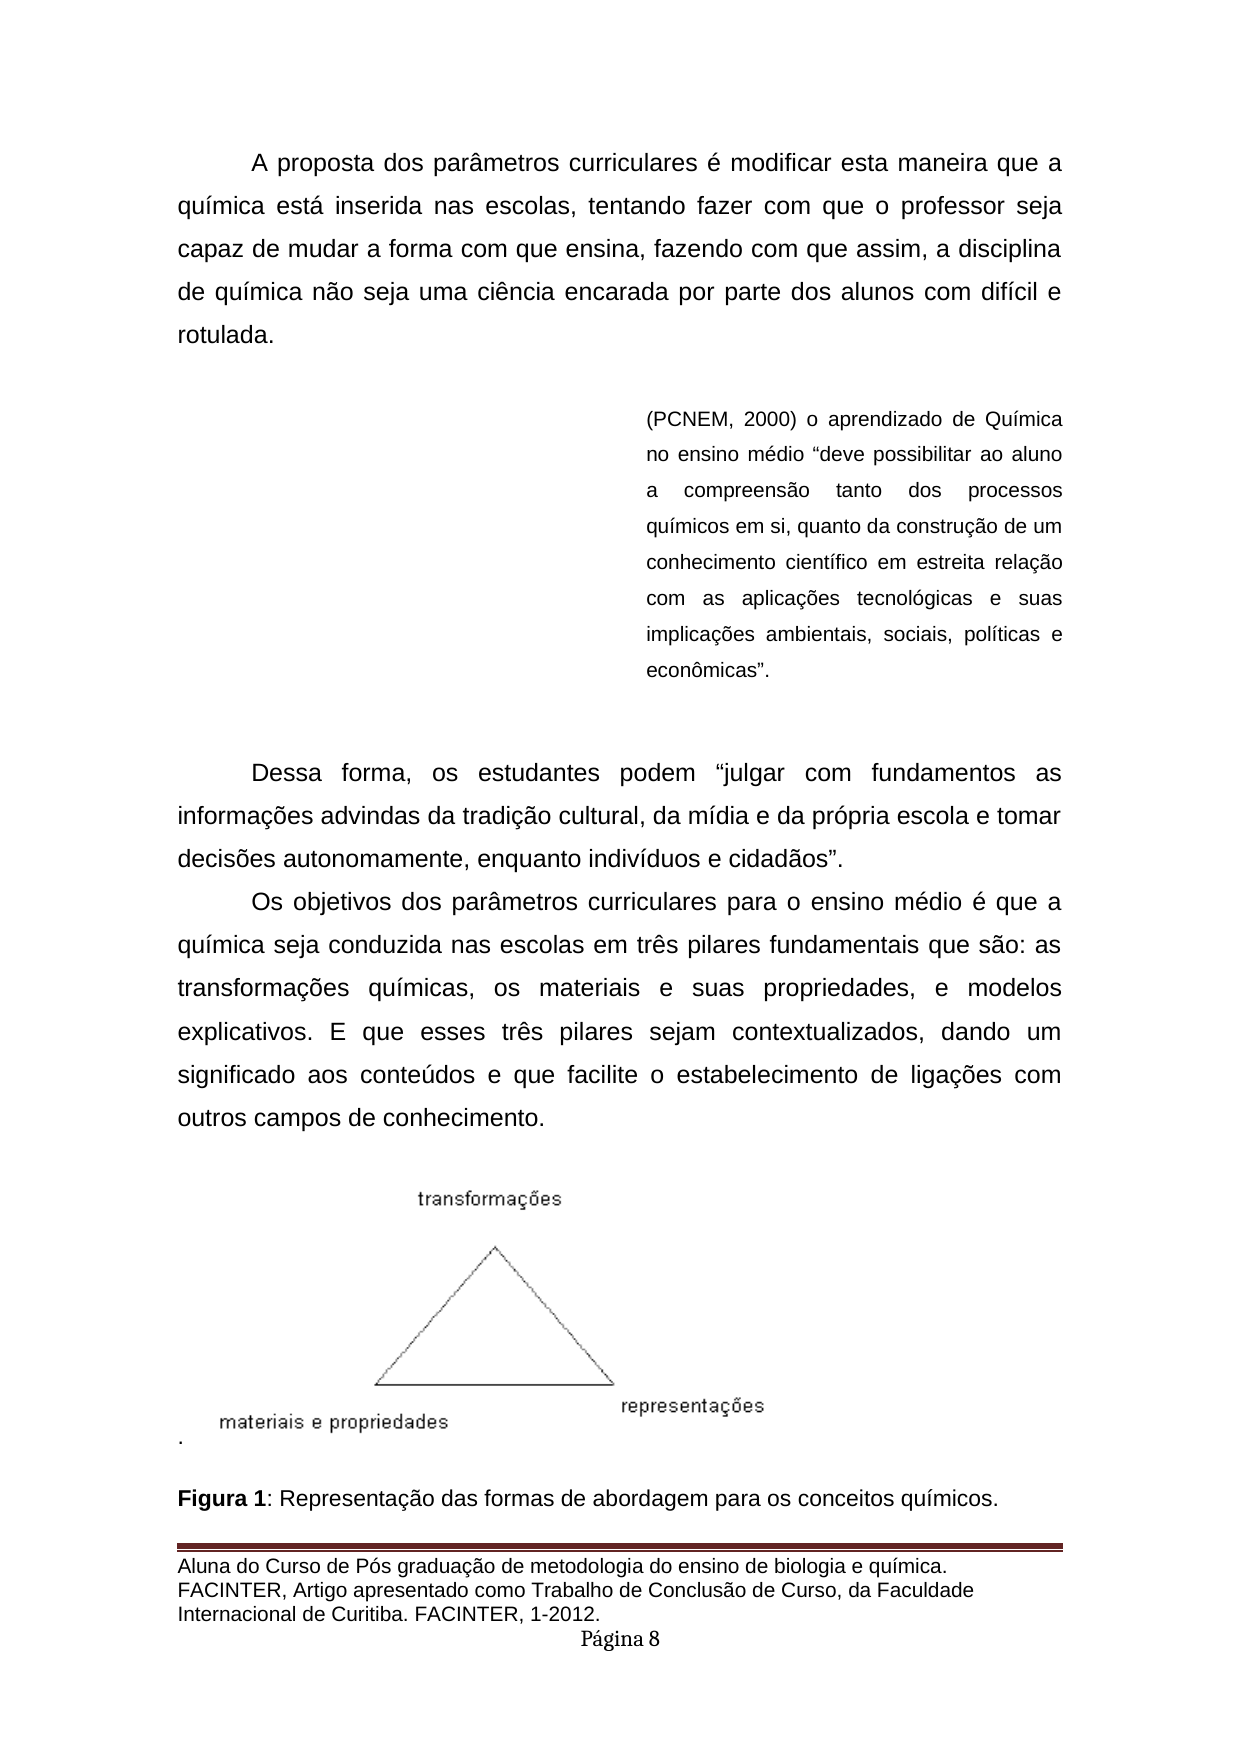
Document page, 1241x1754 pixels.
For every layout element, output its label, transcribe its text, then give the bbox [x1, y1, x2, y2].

text (PCNEM, 2000) o aprendizado de Química no ensino médio “deve possibilitar ao aluno a compreensão tanto dos processos químicos em si, quanto da construção de um conhecimento científico em estreita relação com as aplicações tecnológicas e suas implicações ambientais, sociais, políticas e econômicas”. [646, 406, 1063, 682]
text A proposta dos parâmetros curriculares é modificar esta maneira que a química está inserida nas escolas, tentando fazer com que o professor seja capaz de mudar a forma com que ensina, fazendo com que assim, a disciplina de química não seja uma ciência encarada por parte dos alunos com difícil e rotulada. [177, 148, 1063, 349]
text Dessa forma, os estudantes podem “julgar com fundamentos as informações advindas da tradição cultural, da mídia e da própria escola e tomar decisões autonomamente, enquanto indivíduos e cidadãos”. [177, 758, 1063, 873]
picture [190, 1146, 835, 1445]
text Figura 1: Representação das formas de abordagem para os conceitos químicos. [177, 1484, 1063, 1511]
text Os objetivos dos parâmetros curriculares para o ensino médio é que a química seja conduzida nas escolas em três pilares fundamentais que são: as transformações químicas, os materiais e suas propriedades, e modelos explicativos. E que esses três pilares sejam contextualizados, dando um significado aos conteúdos e que facilite o estabelecimento de ligações com outros campos de conhecimento. [177, 887, 1063, 1132]
